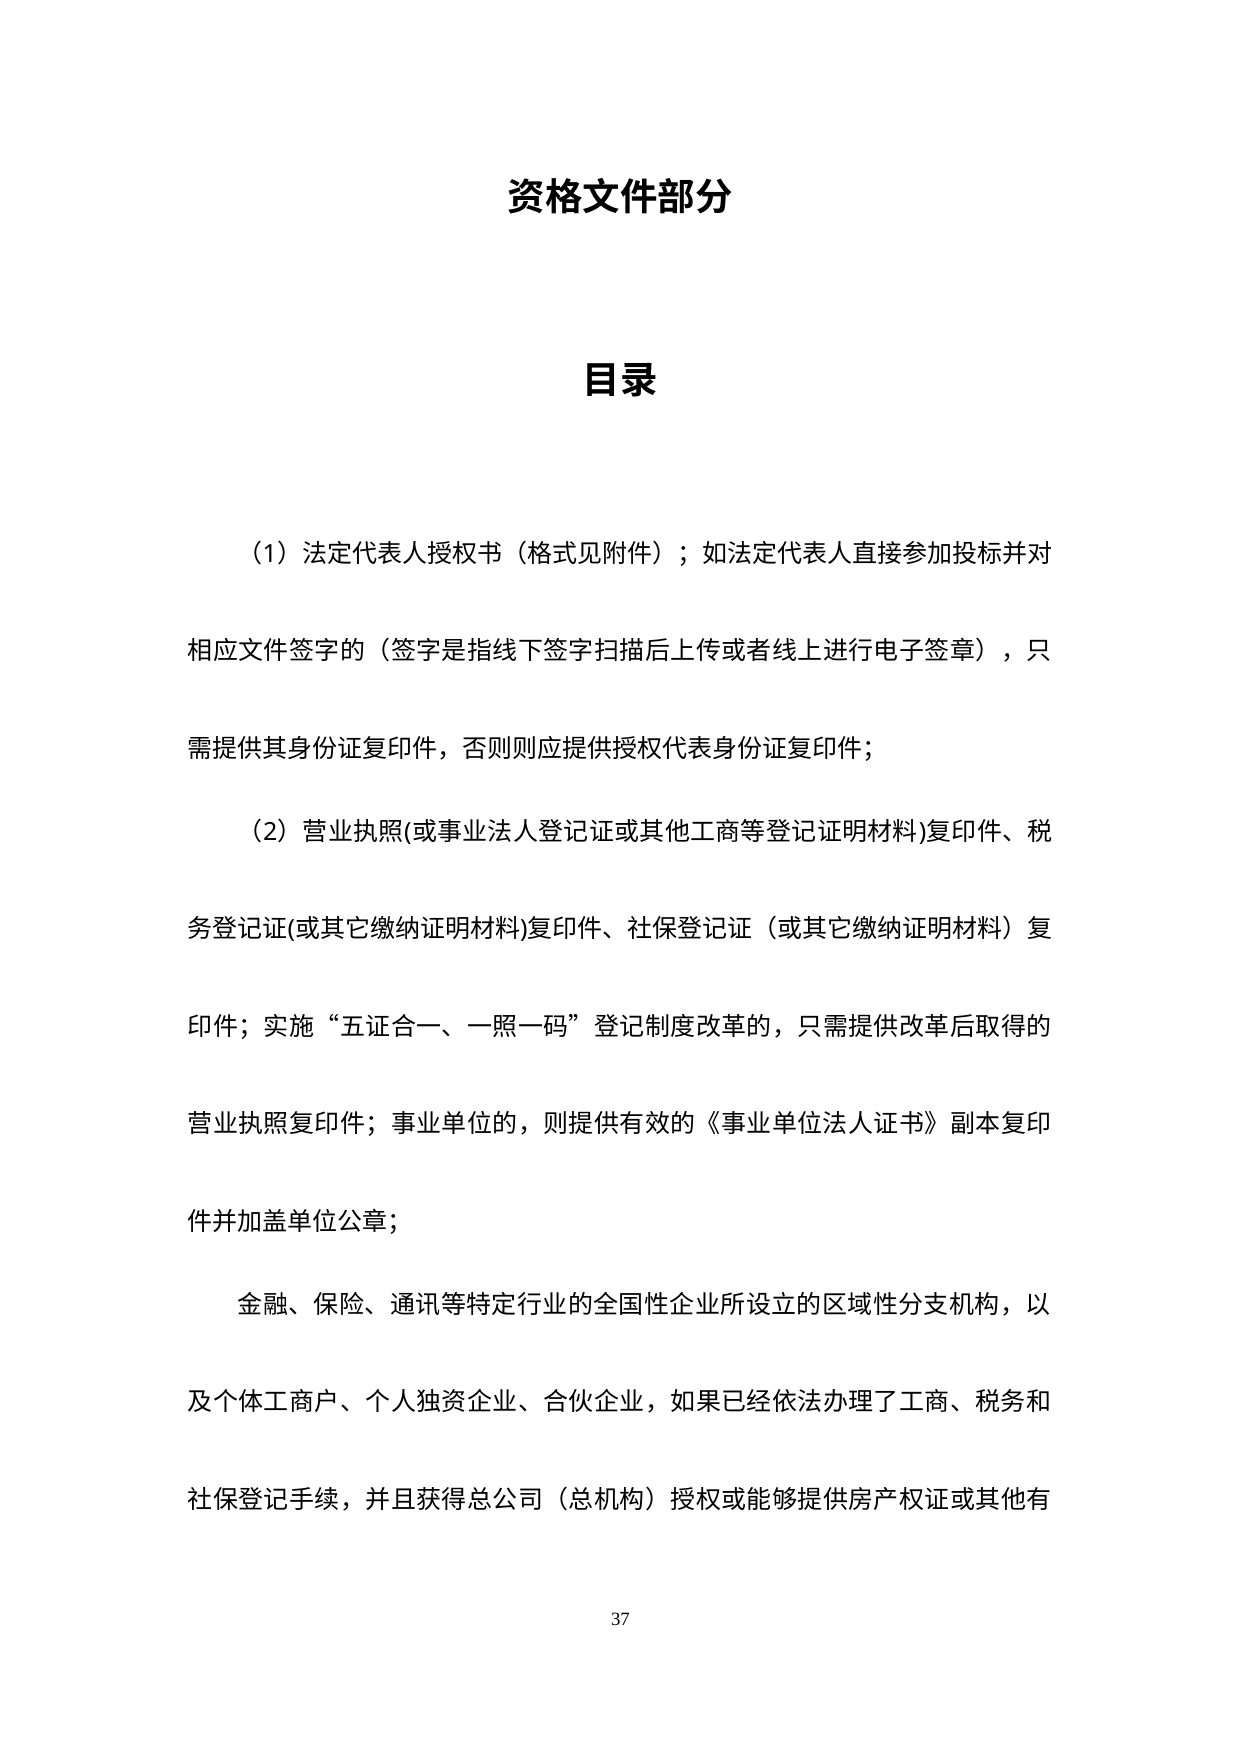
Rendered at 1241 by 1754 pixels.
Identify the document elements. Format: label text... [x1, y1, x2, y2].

text 目录 [187, 344, 1053, 409]
text （2）营业执照(或事业法人登记证或其他工商等登记证明材料)复印件、税务登记证(或其它缴纳证明材料)复印件、社保登记证（或其它缴纳证明材料）复印件；实施“五证合一、一照一码”登记制度改革的，只需提供改革后取得的营业执照复印件；事业单位的，则提供有效的《事业单位法人证书》副本复印件并加盖单位公章； [187, 797, 1053, 1252]
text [187, 1270, 1053, 1530]
text （1）法定代表人授权书（格式见附件）；如法定代表人直接参加投标并对相应文件签字的（签字是指线下签字扫描后上传或者线上进行电子签章），只需提供其身份证复印件，否则则应提供授权代表身份证复印件； [187, 519, 1053, 779]
text 资格文件部分 [187, 162, 1053, 227]
